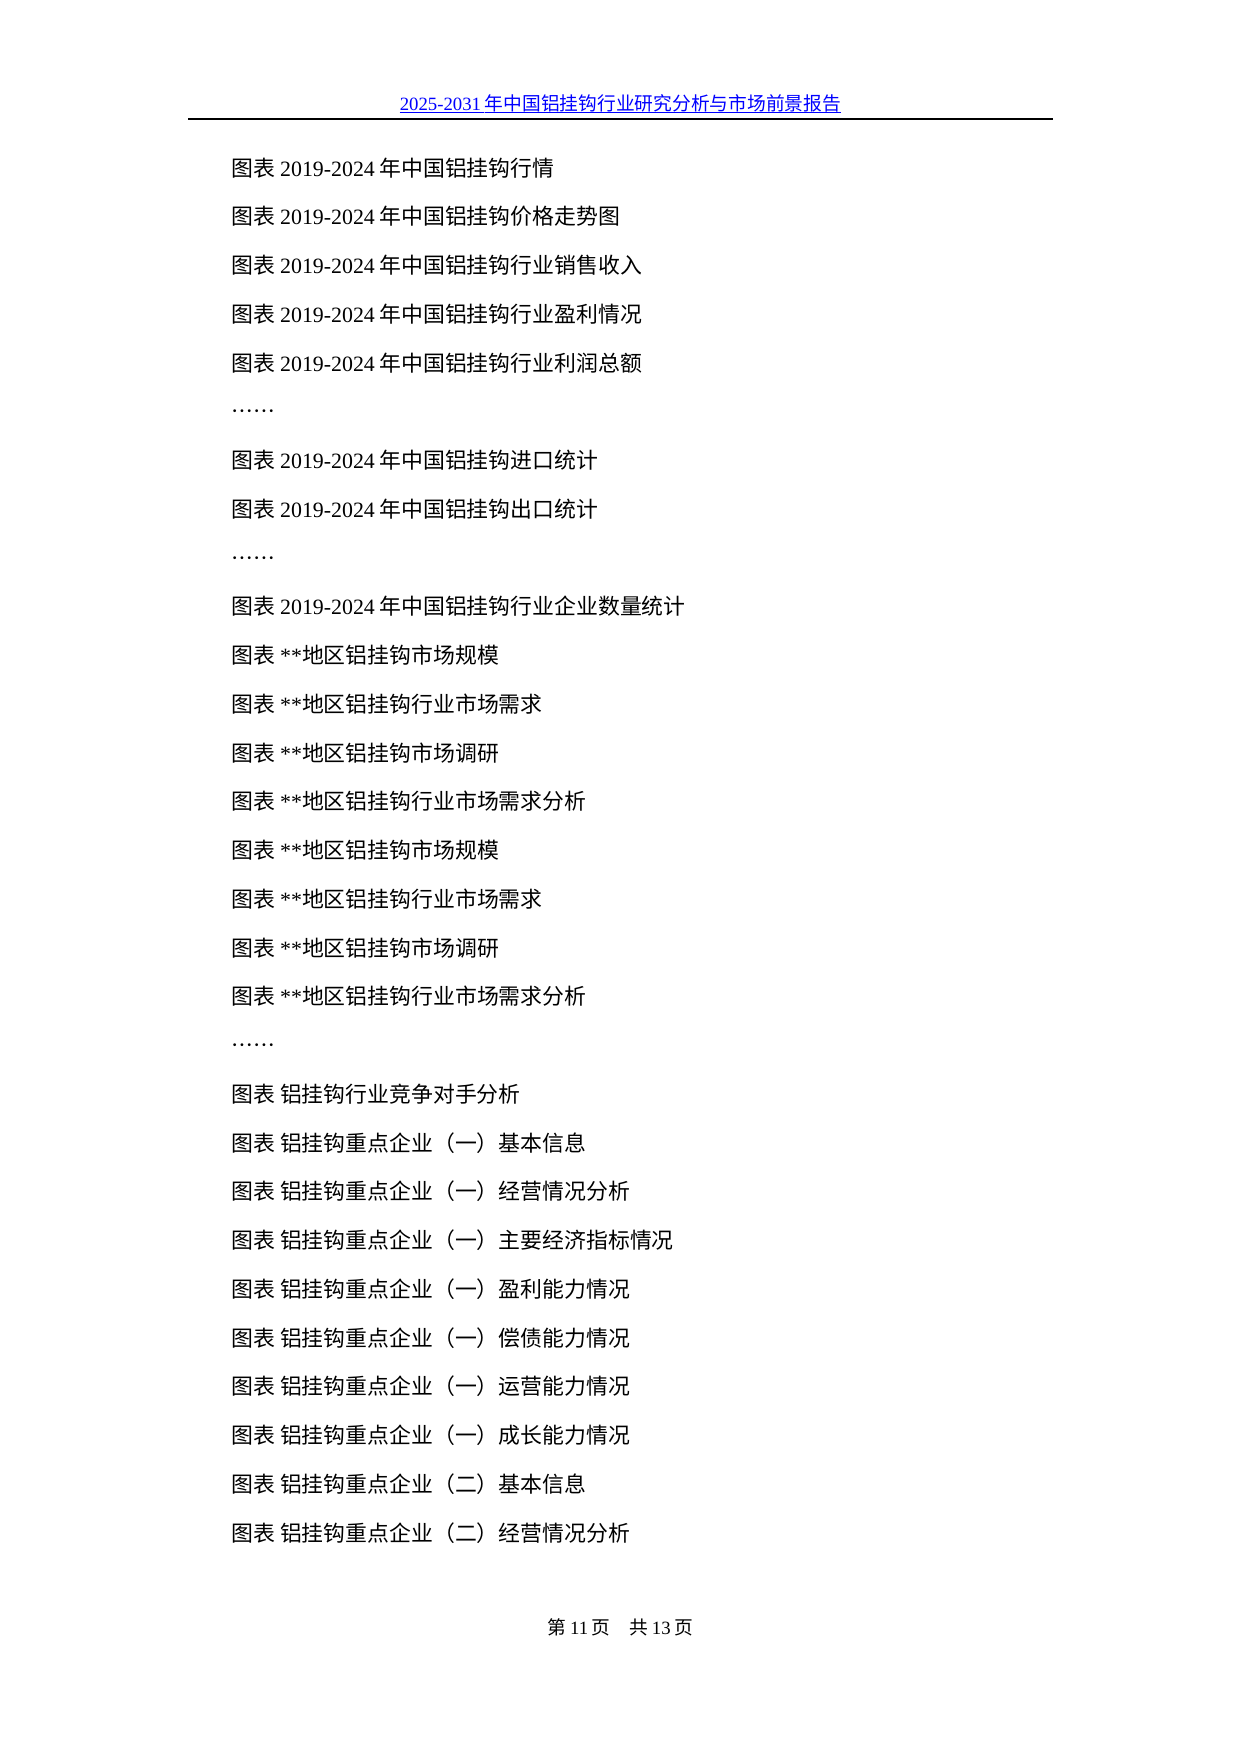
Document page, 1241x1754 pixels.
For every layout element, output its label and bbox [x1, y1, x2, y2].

text [187, 150, 1053, 1548]
